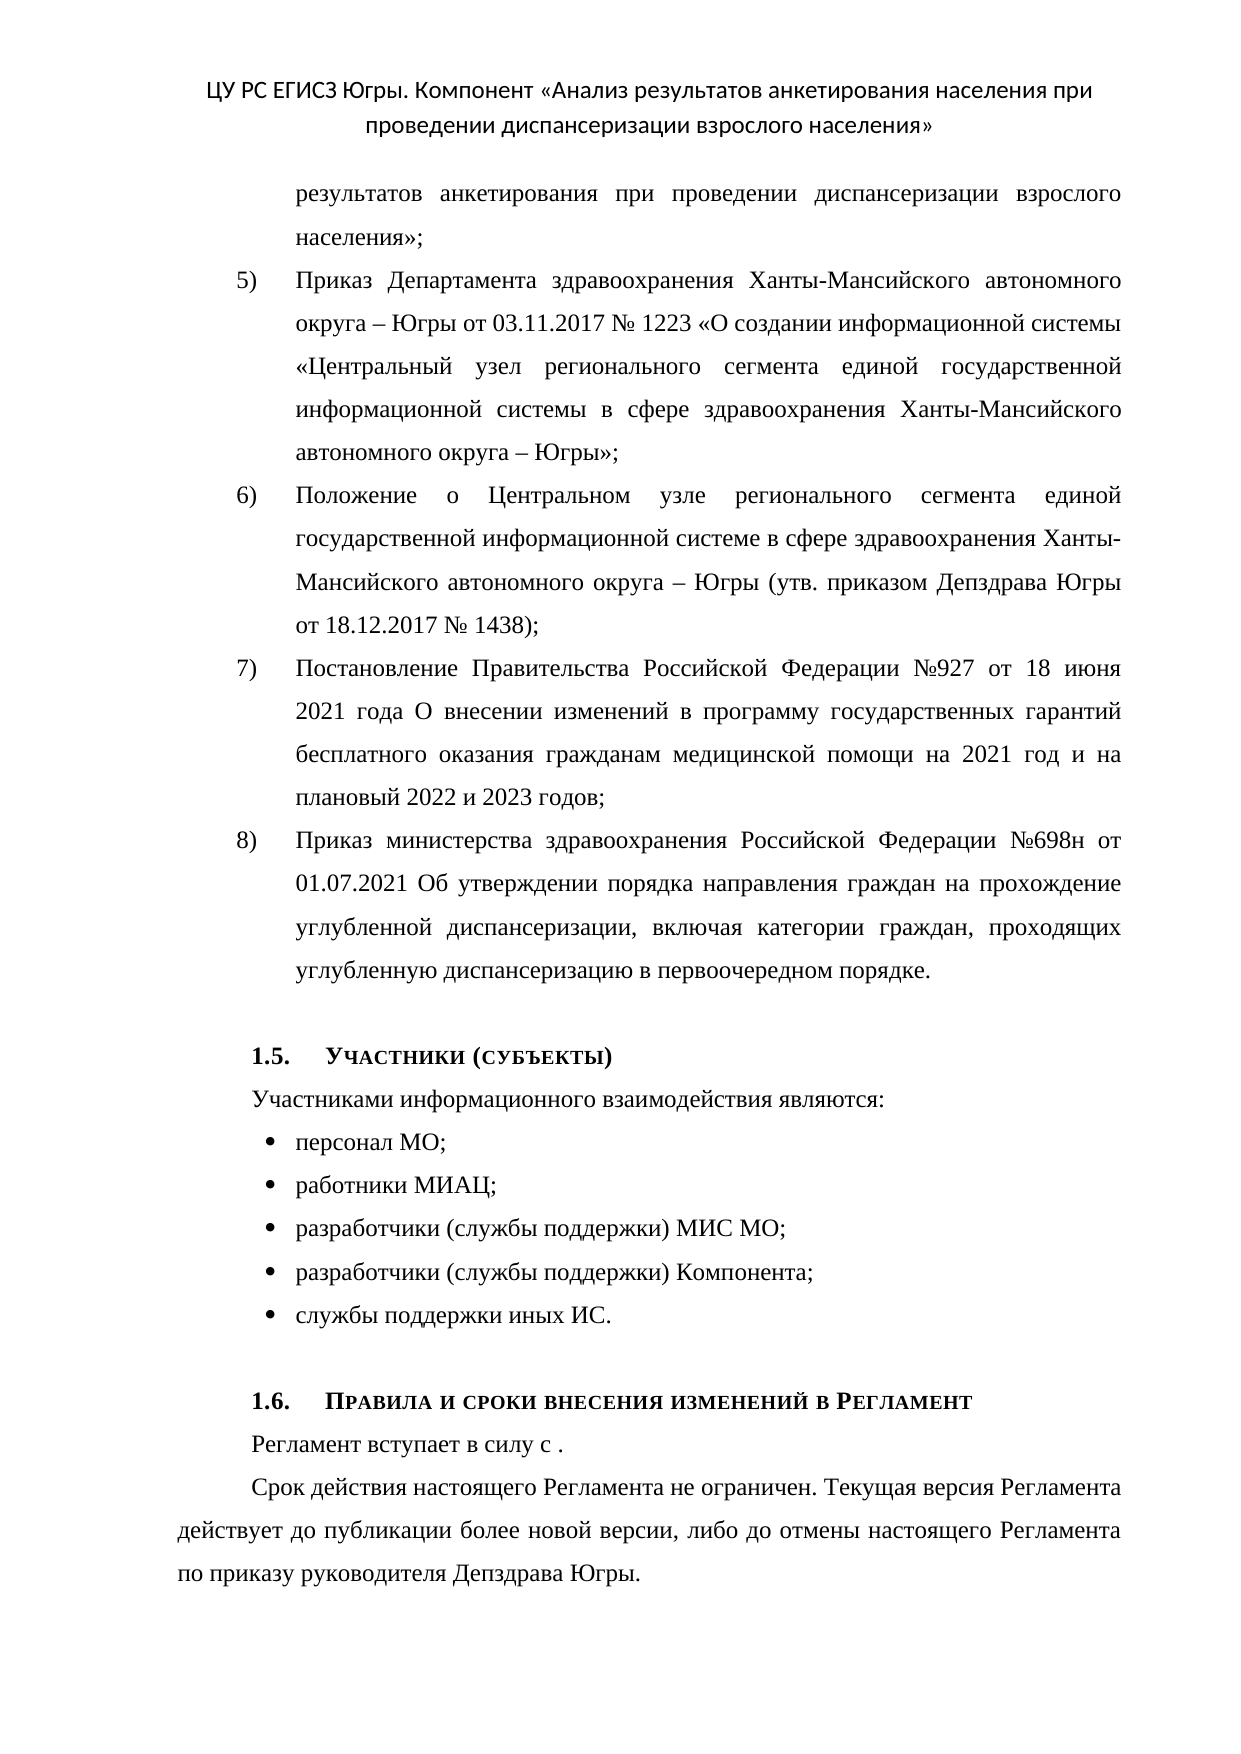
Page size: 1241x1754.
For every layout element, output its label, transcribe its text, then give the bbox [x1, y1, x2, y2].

text Участниками информационного взаимодействия являются: [177, 1084, 1122, 1113]
text Срок действия настоящего Регламента не ограничен. Текущая версия Регламента действует до публикации более новой версии, либо до отмены настоящего Регламента по приказу руководителя Депздрава Югры. [177, 1472, 1122, 1587]
list Положение о Центральном узле регионального сегмента единой государственной информационной системе в сфере здравоохранения Ханты-Мансийского автономного округа – Югры (утв. приказом Депздрава Югры от 18.12.2017 № 1438); [236, 480, 1122, 638]
list разработчики (службы поддержки) МИС МО; [266, 1213, 1122, 1242]
list персонал МО; [266, 1127, 1122, 1156]
list Приказ министерства здравоохранения Российской Федерации №698н от 01.07.2021 Об утверждении порядка направления граждан на прохождение углубленной диспансеризации, включая категории граждан, проходящих углубленную диспансеризацию в первоочередном порядке. [236, 825, 1122, 983]
text Регламент вступает в силу с . [177, 1429, 1122, 1458]
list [236, 178, 1122, 250]
list службы поддержки иных ИС. [266, 1300, 1122, 1328]
subtitle Участники (субъекты) [177, 1041, 1122, 1070]
subtitle Правила и сроки внесения изменений в Регламент [177, 1386, 1122, 1415]
list работники МИАЦ; [266, 1170, 1122, 1199]
list Постановление Правительства Российской Федерации №927 от 18 июня 2021 года О внесении изменений в программу государственных гарантий бесплатного оказания гражданам медицинской помощи на 2021 год и на плановый 2022 и 2023 годов; [236, 653, 1122, 811]
list разработчики (службы поддержки) Компонента; [266, 1257, 1122, 1285]
list Приказ Департамента здравоохранения Ханты-Мансийского автономного округа – Югры от 03.11.2017 № 1223 «О создании информационной системы «Центральный узел регионального сегмента единой государственной информационной системы в сфере здравоохранения Ханты-Мансийского автономного округа – Югры»; [236, 265, 1122, 466]
